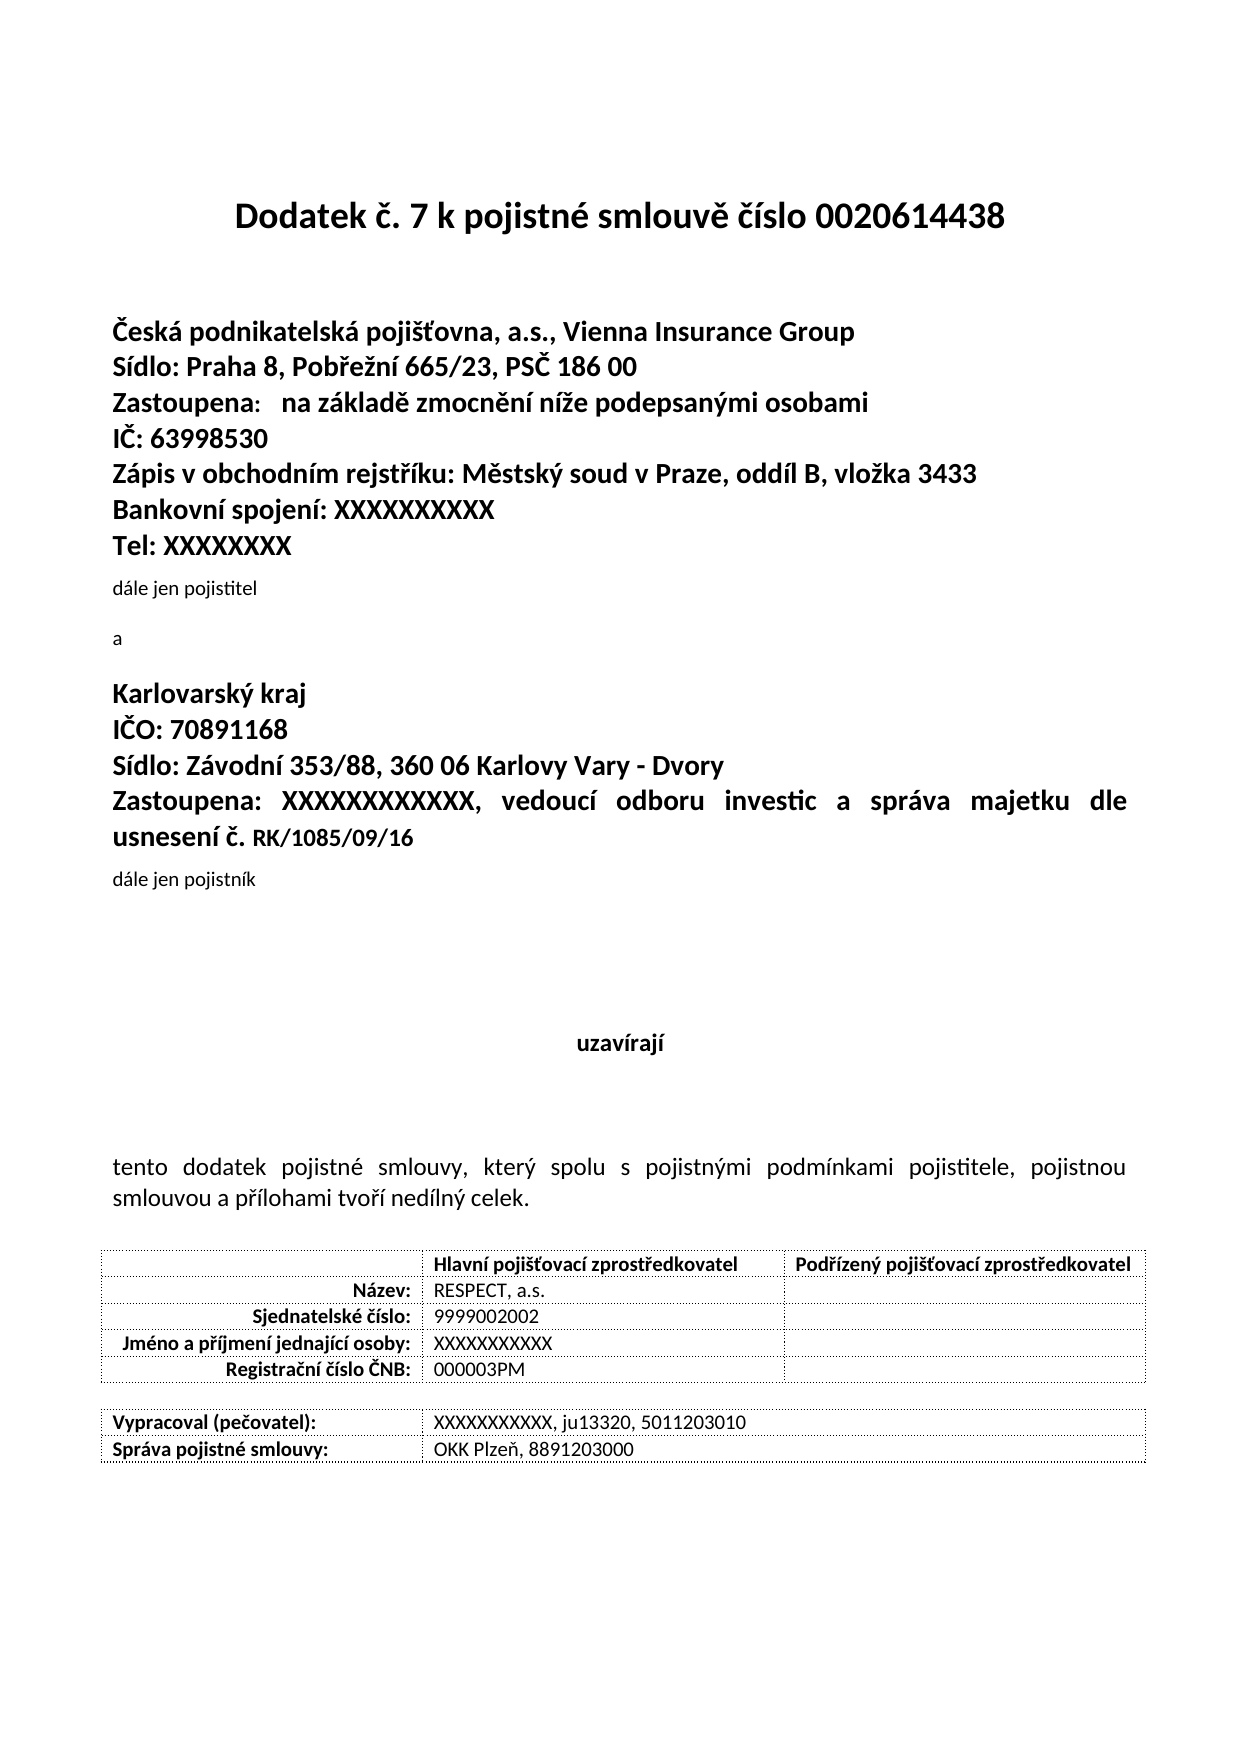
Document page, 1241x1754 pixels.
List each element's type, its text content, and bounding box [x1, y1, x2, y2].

subtitle Zastoupena: na základě zmocnění níže podepsanými osobami [112, 384, 1128, 420]
subtitle Zápis v obchodním rejstříku: Městský soud v Praze, oddíl B, vložka 3433 [112, 455, 1128, 491]
table_header [101, 1250, 422, 1276]
table_cell Registrační číslo ČNB: [101, 1356, 422, 1382]
text Sídlo: Závodní 353/88, 360 06 Karlovy Vary - Dvory [112, 747, 1128, 782]
table_header Hlavní pojišťovací zprostředkovatel [422, 1250, 784, 1276]
text Zastoupena: XXXXXXXXXXXX, vedoucí odboru investic a správa majetku dle usnesení č. RK/1085/09/16 [112, 782, 1128, 854]
text Česká podnikatelská pojišťovna, a.s., Vienna Insurance Group [112, 313, 1128, 348]
table_cell [784, 1356, 1146, 1382]
subtitle IČ: 63998530 [112, 420, 1128, 455]
table_cell Sjednatelské číslo: [101, 1303, 422, 1329]
table_header XXXXXXXXXXX, ju13320, 5011203010 [422, 1409, 1146, 1435]
table_cell 000003PM [422, 1356, 784, 1382]
table_cell [784, 1329, 1146, 1356]
table_cell Název: [101, 1276, 422, 1303]
table_cell XXXXXXXXXXX [422, 1329, 784, 1356]
table_header Podřízený pojišťovací zprostředkovatel [784, 1250, 1146, 1276]
text IČO: 70891168 [112, 711, 1128, 747]
table_header Vypracoval (pečovatel): [101, 1409, 422, 1435]
table_cell OKK Plzeň, 8891203000 [422, 1435, 1146, 1461]
table_cell RESPECT, a.s. [422, 1276, 784, 1303]
text tento dodatek pojistné smlouvy, který spolu s pojistnými podmínkami pojistitele, pojistnou smlouvou a přílohami tvoří nedílný celek. [112, 1151, 1128, 1212]
table_cell [784, 1303, 1146, 1329]
subtitle Sídlo: Praha 8, Pobřežní 665/23, PSČ 186 00 [112, 348, 1128, 384]
text dále jen pojistitel [112, 575, 1128, 600]
subtitle Bankovní spojení: XXXXXXXXXX [112, 491, 1128, 527]
table_cell Správa pojistné smlouvy: [101, 1435, 422, 1461]
table_cell 9999002002 [422, 1303, 784, 1329]
text a [112, 625, 1128, 651]
text dále jen pojistník [112, 866, 1128, 892]
table_cell Jméno a příjmení jednající osoby: [101, 1329, 422, 1356]
subtitle Tel: XXXXXXXX [112, 527, 1128, 562]
text Karlovarský kraj [112, 676, 1128, 711]
title Dodatek č. 7 k pojistné smlouvě číslo 0020614438 [112, 192, 1128, 238]
table_cell [784, 1276, 1146, 1303]
text uzavírají [112, 1028, 1128, 1058]
